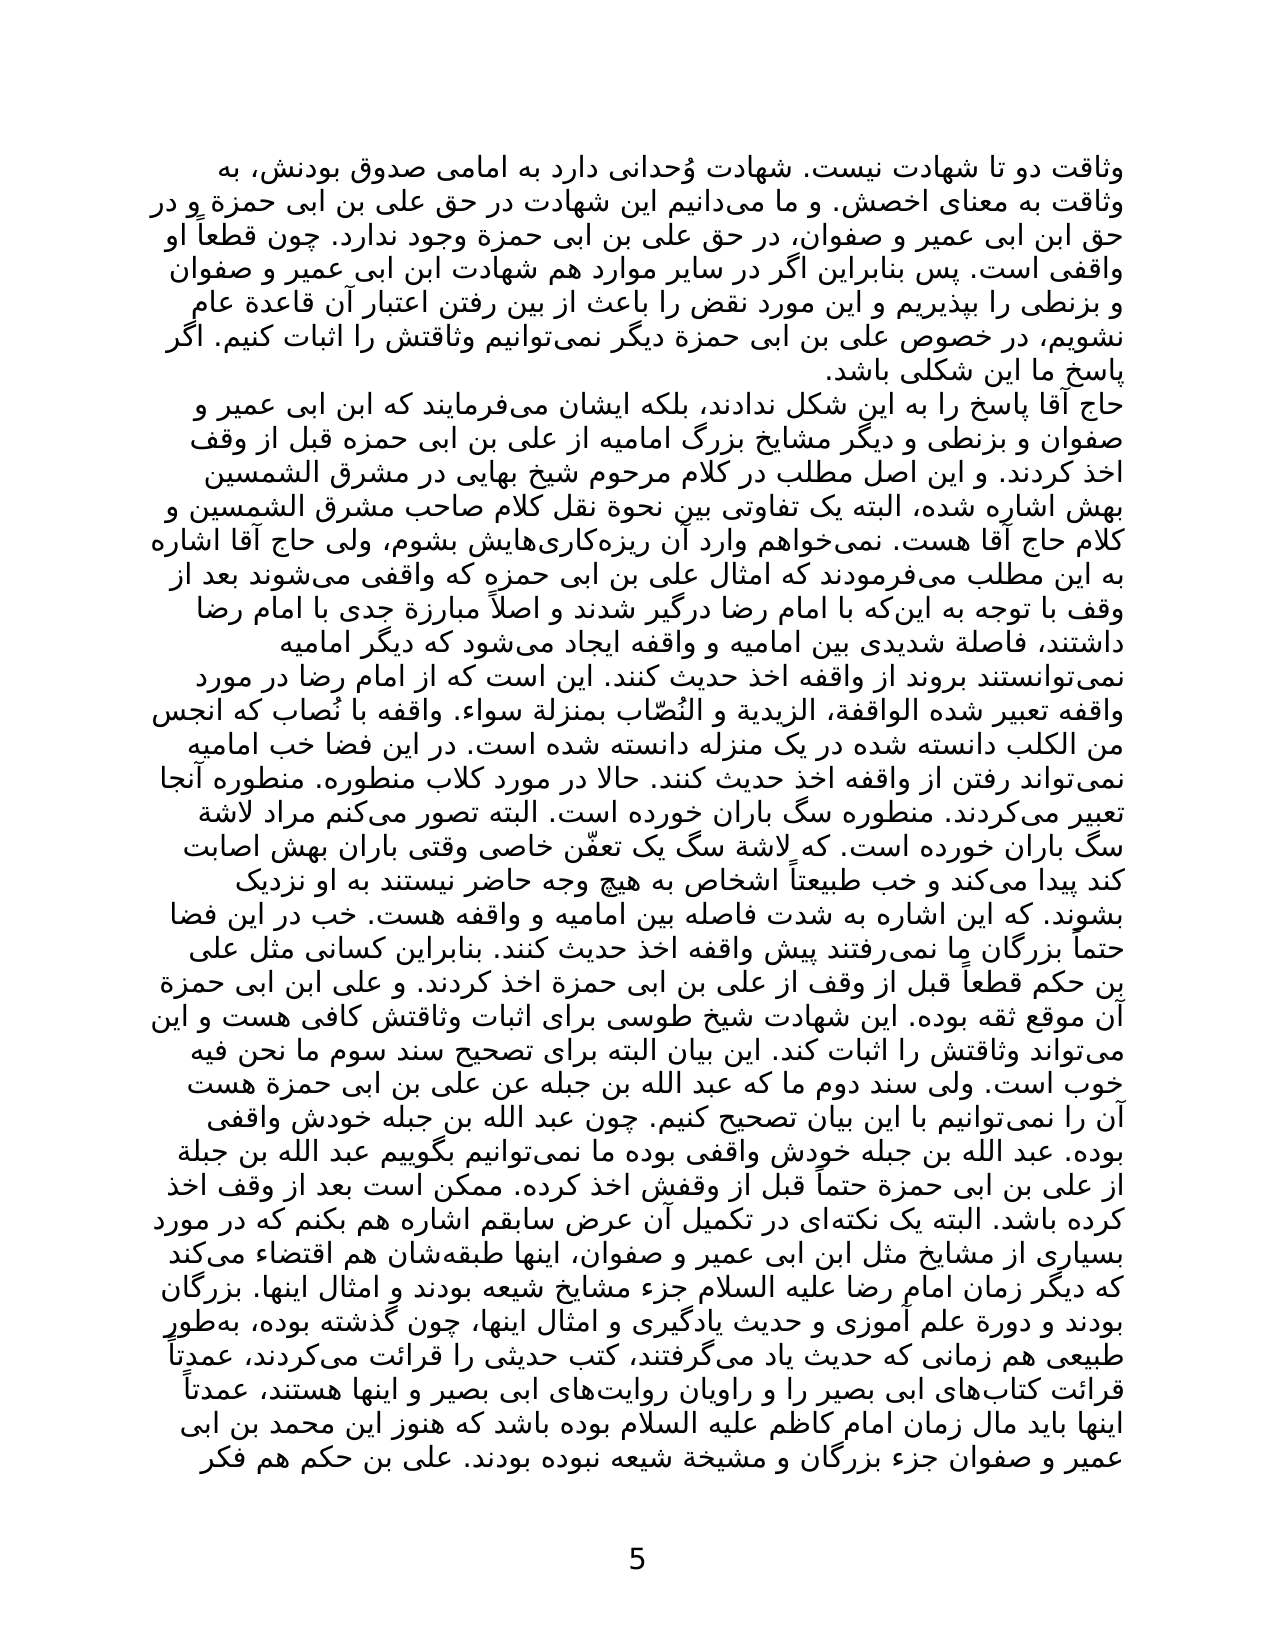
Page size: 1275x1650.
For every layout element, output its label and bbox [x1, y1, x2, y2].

text [150, 150, 1125, 388]
text [150, 388, 1125, 1474]
